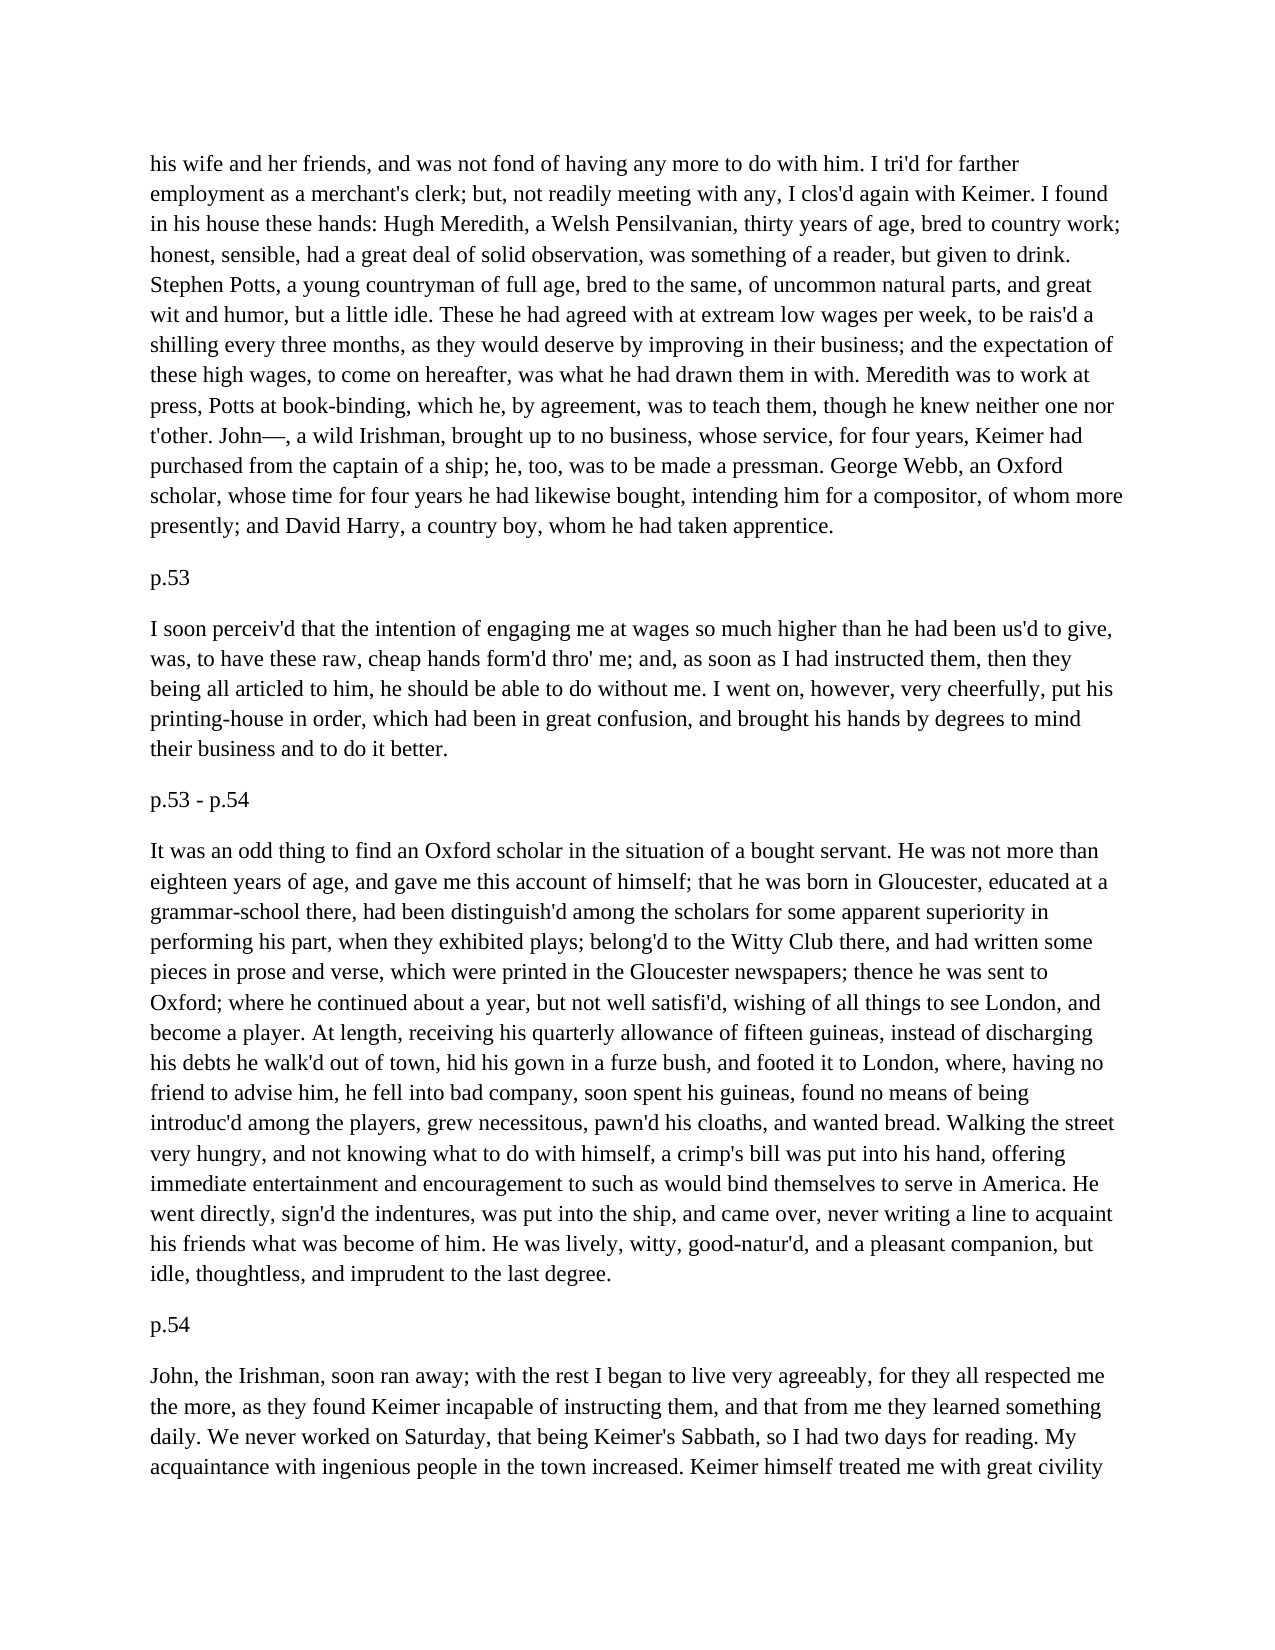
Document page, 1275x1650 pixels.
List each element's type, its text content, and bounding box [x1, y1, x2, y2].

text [150, 1362, 1125, 1479]
text p.54 [150, 1311, 1125, 1338]
text I soon perceiv'd that the intention of engaging me at wages so much higher than he had been us'd to give, was, to have these raw, cheap hands form'd thro' me; and, as soon as I had instructed them, then they being all articled to him, he should be able to do without me. I went on, however, very cheerfully, put his printing-house in order, which had been in great confusion, and brought his hands by degrees to mind their business and to do it better. [150, 614, 1125, 762]
text It was an odd thing to find an Oxford scholar in the situation of a bought servant. He was not more than eighteen years of age, and gave me this account of himself; that he was born in Gloucester, educated at a grammar-school there, had been distinguish'd among the scholars for some apparent superiority in performing his part, when they exhibited plays; belong'd to the Witty Club there, and had written some pieces in prose and verse, which were printed in the Gloucester newspapers; thence he was sent to Oxford; where he continued about a year, but not well satisfi'd, wishing of all things to see London, and become a player. At length, receiving his quarterly allowance of fifteen guineas, instead of discharging his debts he walk'd out of town, hid his gown in a furze bush, and footed it to London, where, having no friend to advise him, he fell into bad company, soon spent his guineas, found no means of being introduc'd among the players, grew necessitous, pawn'd his cloaths, and wanted bread. Walking the street very hungry, and not knowing what to do with himself, a crimp's bill was put into his hand, offering immediate entertainment and encouragement to such as would bind themselves to serve in America. He went directly, sign'd the indentures, was put into the ship, and came over, never writing a line to acquaint his friends what was become of him. He was lively, witty, good-natur'd, and a pleasant companion, but idle, thoughtless, and imprudent to the last degree. [150, 837, 1125, 1287]
text p.53 - p.54 [150, 786, 1125, 813]
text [150, 150, 1125, 539]
text p.53 [150, 563, 1125, 590]
